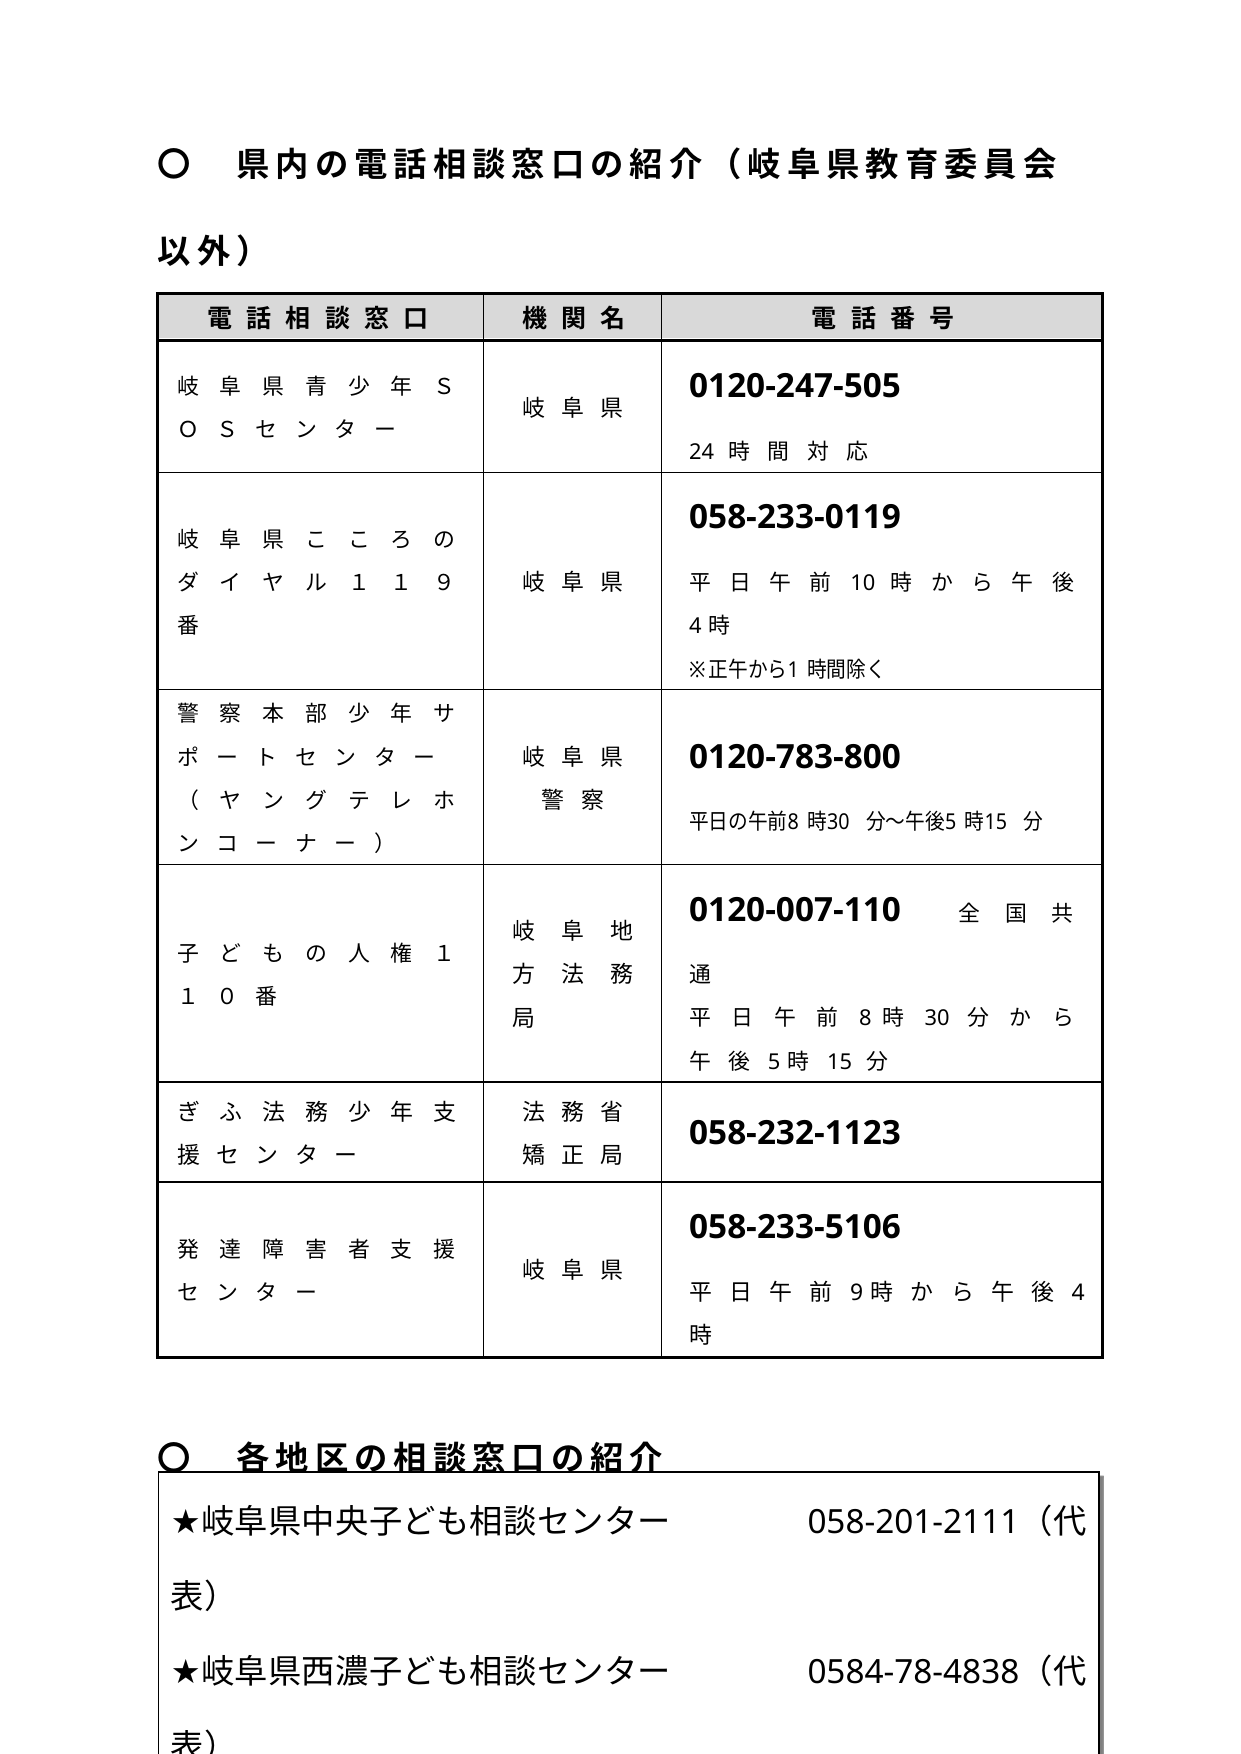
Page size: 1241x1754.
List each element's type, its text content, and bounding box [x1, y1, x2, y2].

table_cell 0120-783-800 平日の午前8時30分～午後5時15分 [662, 690, 1101, 864]
text 〇 県内の電話相談窓口の紹介（岐阜県教育委員会以外） [157, 119, 1083, 292]
table_cell 岐阜県 [484, 342, 661, 472]
table_cell 警察本部少年サポートセンター （ヤングテレホンコーナー） [159, 690, 483, 864]
table_header 電話相談窓口 [159, 295, 483, 338]
table_cell 0120-247-505 24時間対応 [662, 342, 1101, 472]
table_cell 子どもの人権１１０番 [159, 865, 483, 1081]
table_cell 岐阜県こころのダイヤル１１９番 [159, 473, 483, 689]
table_cell 岐阜県 [484, 473, 661, 689]
table_cell 0120-007-110 全国共通 平日午前8時30分から午後5時15分 [662, 865, 1101, 1081]
table_header 機関名 [484, 295, 661, 338]
text 〇 各地区の相談窓口の紹介 [157, 1413, 1083, 1499]
table_cell 法務省矯正局 [484, 1083, 661, 1181]
table_cell 058-233-0119 平日午前10時から午後4時 ※正午から1時間除く [662, 473, 1101, 689]
table_cell 岐阜県 [484, 1183, 661, 1356]
table_cell 岐阜県青少年ＳＯＳセンター [159, 342, 483, 472]
table_cell 058-232-1123 [662, 1083, 1101, 1181]
table_cell ぎふ法務少年支援センター [159, 1083, 483, 1181]
table_cell 058-233-5106 平日午前9時から午後4時 [662, 1183, 1101, 1356]
table_cell 岐阜県警察 [484, 690, 661, 864]
table_header 電話番号 [662, 295, 1101, 338]
table_cell 発達障害者支援センター [159, 1183, 483, 1356]
table_cell 岐阜地方法務局 [484, 865, 661, 1081]
